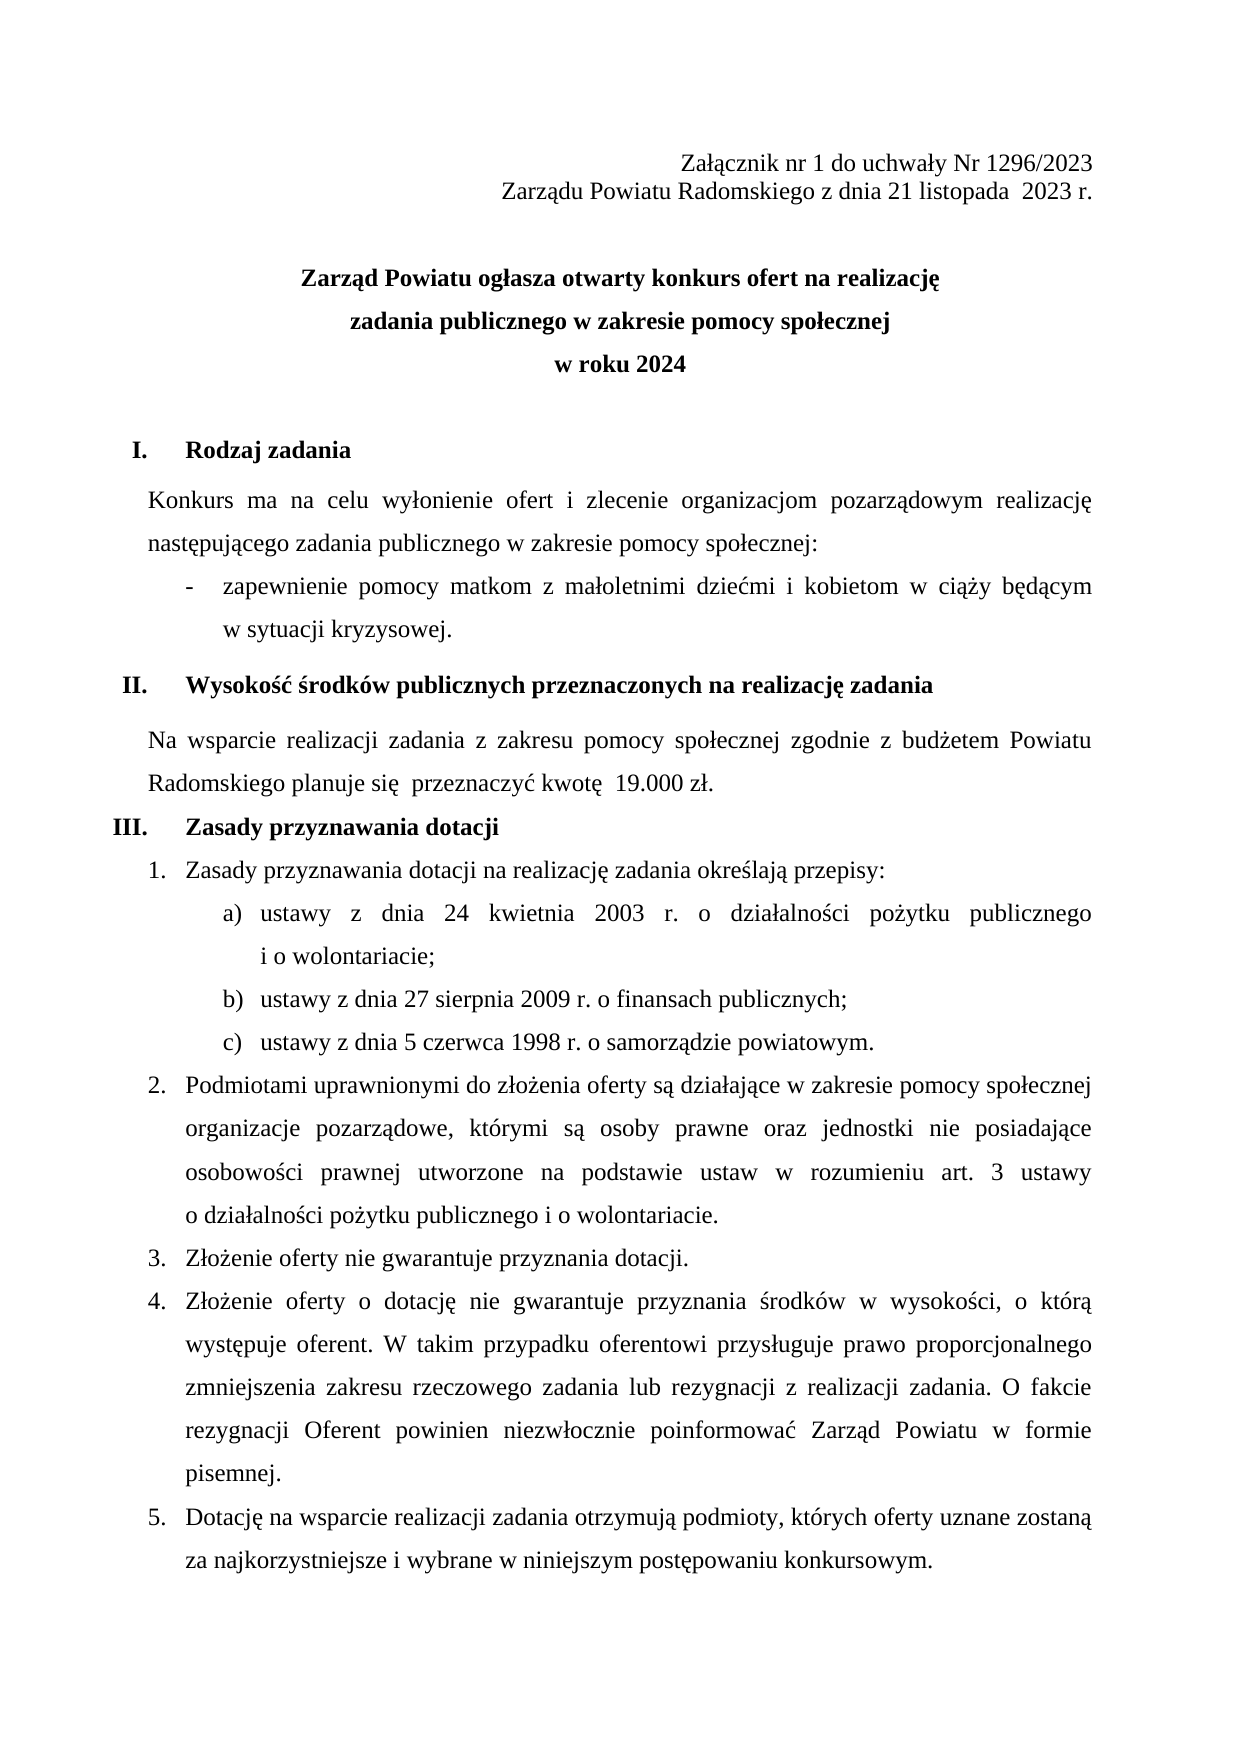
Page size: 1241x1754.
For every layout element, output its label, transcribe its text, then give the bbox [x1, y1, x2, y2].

list Rodzaj zadania [148, 435, 1093, 464]
text Na wsparcie realizacji zadania z zakresu pomocy społecznej zgodnie z budżetem Powiatu Radomskiego planuje się przeznaczyć kwotę 19.000 zł. [148, 725, 1093, 797]
list Zasady przyznawania dotacji [148, 812, 1093, 840]
list Złożenie oferty nie gwarantuje przyznania dotacji. [148, 1243, 1093, 1272]
text zadania publicznego w zakresie pomocy społecznej [148, 306, 1093, 334]
list Podmiotami uprawnionymi do złożenia oferty są działające w zakresie pomocy społecznej organizacje pozarządowe, którymi są osoby prawne oraz jednostki nie posiadające osobowości prawnej utworzone na podstawie ustaw w rozumieniu art. 3 ustawy o działalności pożytku publicznego i o wolontariacie. [148, 1070, 1093, 1228]
list zapewnienie pomocy matkom z małoletnimi dziećmi i kobietom w ciąży będącym w sytuacji kryzysowej. [185, 571, 1093, 643]
list Dotację na wsparcie realizacji zadania otrzymują podmioty, których oferty uznane zostaną za najkorzystniejsze i wybrane w niniejszym postępowaniu konkursowym. [148, 1502, 1093, 1573]
text w roku 2024 [148, 349, 1093, 378]
list ustawy z dnia 27 sierpnia 2009 r. o finansach publicznych; [223, 984, 1093, 1013]
text Konkurs ma na celu wyłonienie ofert i zlecenie organizacjom pozarządowym realizację następującego zadania publicznego w zakresie pomocy społecznej: [148, 485, 1093, 557]
text Zarząd Powiatu ogłasza otwarty konkurs ofert na realizację [148, 263, 1093, 291]
list Zasady przyznawania dotacji na realizację zadania określają przepisy: [148, 855, 1093, 883]
list ustawy z dnia 24 kwietnia 2003 r. o działalności pożytku publicznego i o wolontariacie; [223, 898, 1093, 970]
text Załącznik nr 1 do uchwały Nr 1296/2023 [148, 148, 1093, 176]
list Wysokość środków publicznych przeznaczonych na realizację zadania [148, 670, 1093, 698]
list ustawy z dnia 5 czerwca 1998 r. o samorządzie powiatowym. [223, 1027, 1093, 1056]
text Zarządu Powiatu Radomskiego z dnia 21 listopada 2023 r. [148, 176, 1093, 205]
list Złożenie oferty o dotację nie gwarantuje przyznania środków w wysokości, o którą występuje oferent. W takim przypadku oferentowi przysługuje prawo proporcjonalnego zmniejszenia zakresu rzeczowego zadania lub rezygnacji z realizacji zadania. O fakcie rezygnacji Oferent powinien niezwłocznie poinformować Zarząd Powiatu w formie pisemnej. [148, 1286, 1093, 1487]
